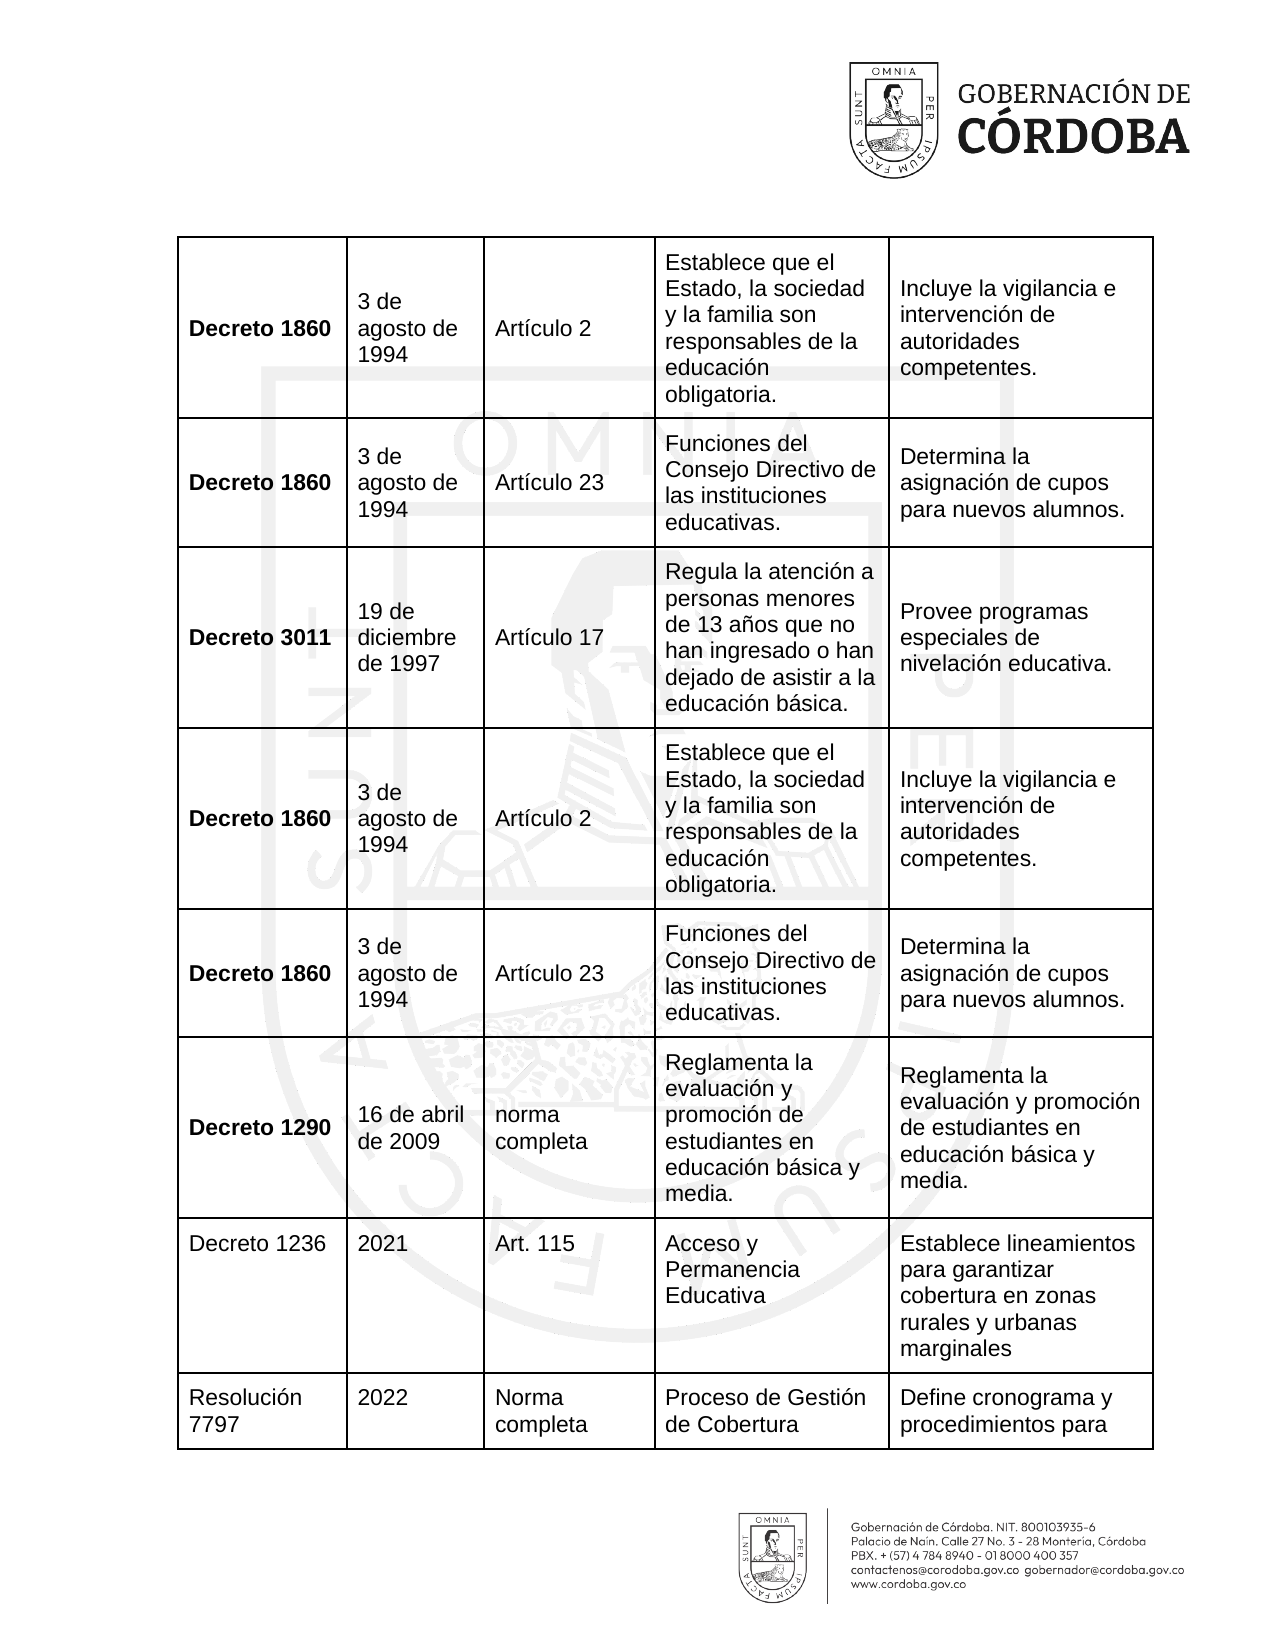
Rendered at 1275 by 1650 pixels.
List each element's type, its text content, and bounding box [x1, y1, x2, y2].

table_cell Reglamenta la evaluación y promoción de estudiantes en educación básica y media. [656, 1038, 888, 1217]
table_cell Norma completa [485, 1374, 654, 1447]
table_cell 16 de abril de 2009 [348, 1038, 483, 1217]
table_cell Artículo 17 [485, 548, 654, 727]
table_cell Decreto 1860 [179, 238, 346, 417]
table_cell Provee programas especiales de nivelación educativa. [890, 548, 1152, 727]
table_cell Decreto 1860 [179, 910, 346, 1036]
table_cell Artículo 23 [485, 419, 654, 546]
table_cell Decreto 3011 [179, 548, 346, 727]
table_cell Establece lineamientos para garantizar cobertura en zonas rurales y urbanas marginales [890, 1219, 1152, 1372]
table_cell Decreto 1860 [179, 729, 346, 908]
table_cell Reglamenta la evaluación y promoción de estudiantes en educación básica y media. [890, 1038, 1152, 1217]
table_cell Incluye la vigilancia e intervención de autoridades competentes. [890, 729, 1152, 908]
table_cell Regula la atención a personas menores de 13 años que no han ingresado o han dejado de asistir a la educación básica. [656, 548, 888, 727]
table_cell Funciones del Consejo Directivo de las instituciones educativas. [656, 910, 888, 1036]
table_cell 19 de diciembre de 1997 [348, 548, 483, 727]
picture [738, 1508, 1184, 1604]
table_cell Decreto 1290 [179, 1038, 346, 1217]
table_cell Determina la asignación de cupos para nuevos alumnos. [890, 910, 1152, 1036]
table_cell Establece que el Estado, la sociedad y la familia son responsables de la educación obligatoria. [656, 238, 888, 417]
table_cell norma completa [485, 1038, 654, 1217]
table_cell Proceso de Gestión de Cobertura [656, 1374, 888, 1447]
table_cell Funciones del Consejo Directivo de las instituciones educativas. [656, 419, 888, 546]
picture [849, 62, 1190, 179]
table_cell Acceso y Permanencia Educativa [656, 1219, 888, 1372]
table_cell 2021 [348, 1219, 483, 1372]
table_cell 3 de agosto de 1994 [348, 729, 483, 908]
table_cell Art. 115 [485, 1219, 654, 1372]
table_cell 3 de agosto de 1994 [348, 910, 483, 1036]
table_cell 2022 [348, 1374, 483, 1447]
table_cell Artículo 23 [485, 910, 654, 1036]
table_cell Determina la asignación de cupos para nuevos alumnos. [890, 419, 1152, 546]
table_cell Incluye la vigilancia e intervención de autoridades competentes. [890, 238, 1152, 417]
table_cell 3 de agosto de 1994 [348, 419, 483, 546]
table_cell 3 de agosto de 1994 [348, 238, 483, 417]
table_cell Define cronograma y procedimientos para matrícula y asignación de cupos [890, 1374, 1152, 1447]
table_cell Artículo 2 [485, 729, 654, 908]
table_cell Establece que el Estado, la sociedad y la familia son responsables de la educación obligatoria. [656, 729, 888, 908]
table_cell Decreto 1860 [179, 419, 346, 546]
table_cell Artículo 2 [485, 238, 654, 417]
table_cell Decreto 1236 [179, 1219, 346, 1372]
table_cell Resolución 7797 [179, 1374, 346, 1447]
